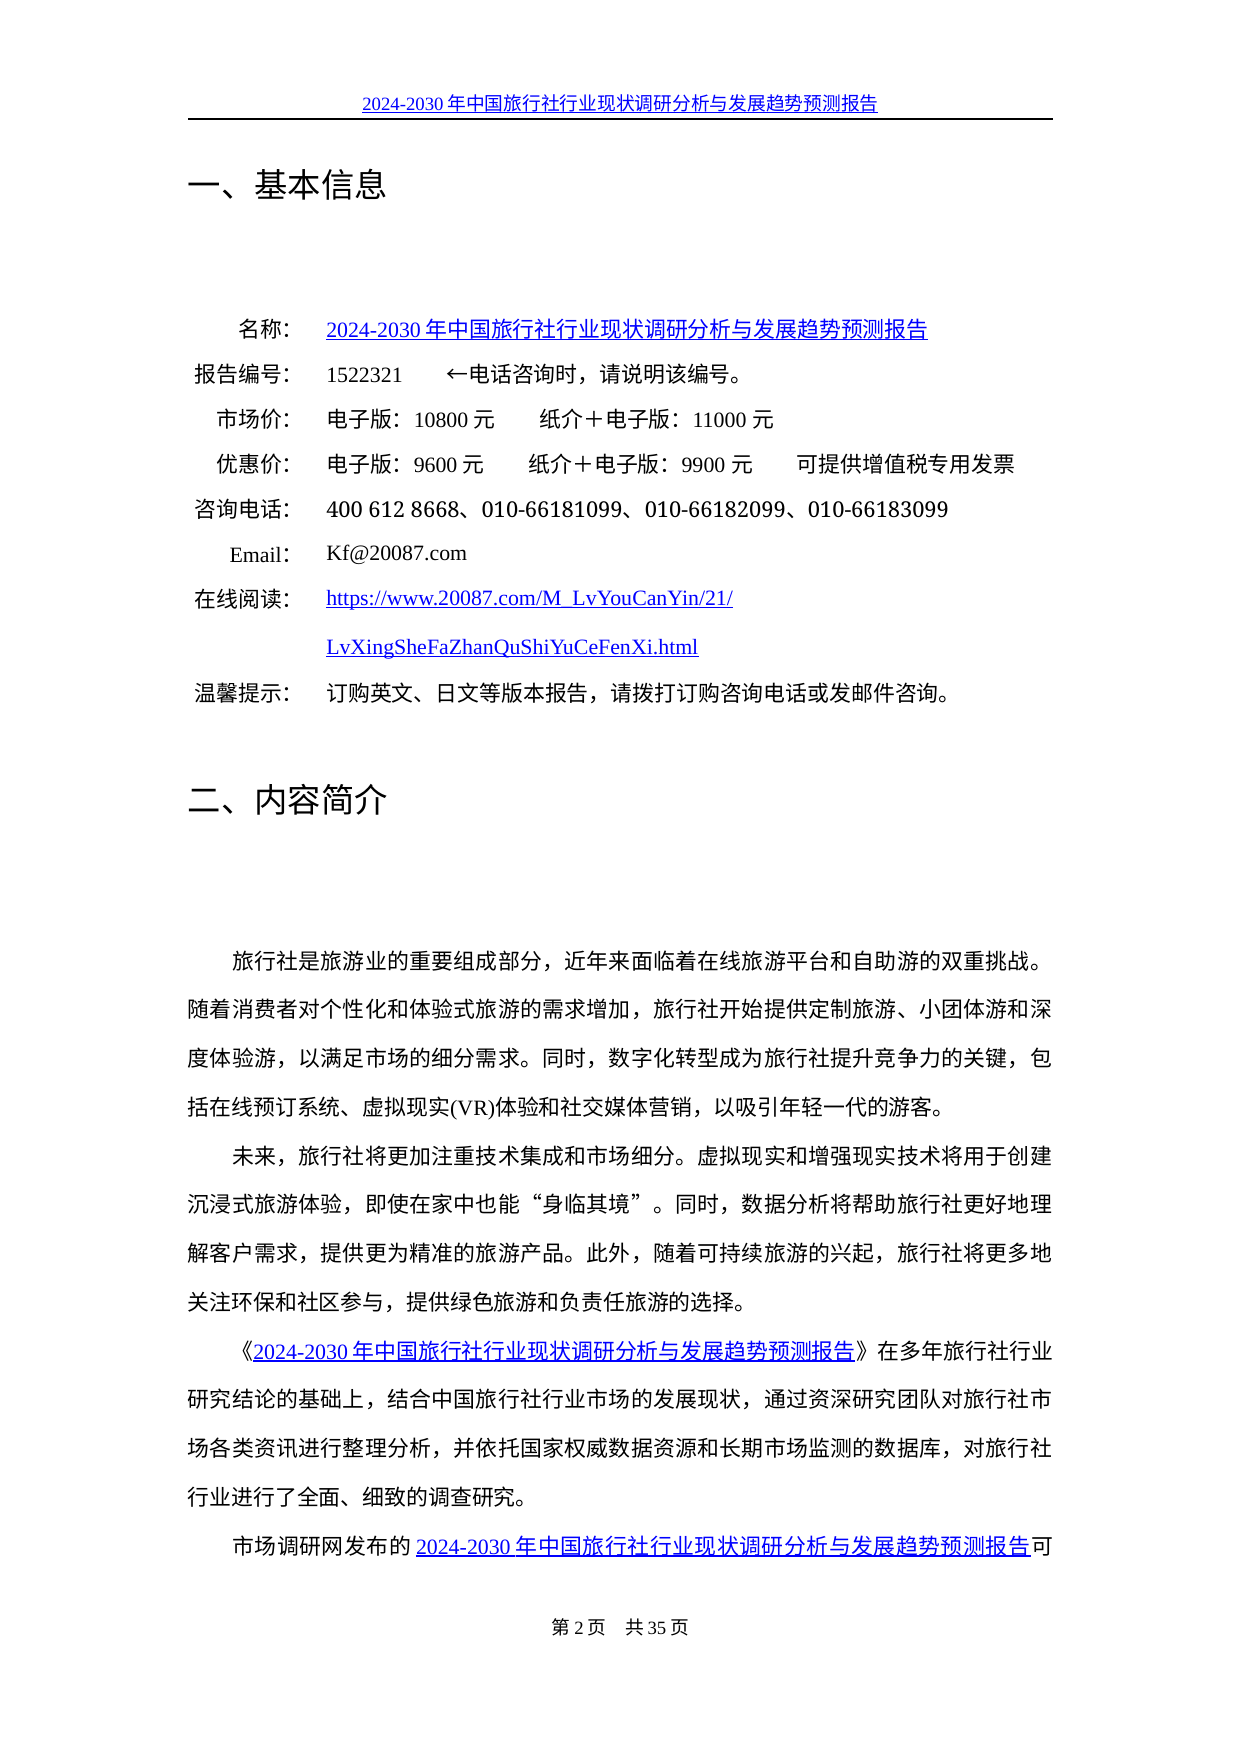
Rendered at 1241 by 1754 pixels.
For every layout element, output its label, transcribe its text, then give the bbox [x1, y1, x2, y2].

table_cell 400 612 8668、010-66181099、010-66182099、010-66183099 [315, 492, 1073, 537]
title 二、内容简介 [187, 766, 1053, 831]
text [187, 943, 1053, 1561]
table_cell 在线阅读： [167, 582, 315, 675]
table_header 名称： [167, 312, 315, 357]
table_cell [315, 582, 1073, 675]
table_cell 市场价： [167, 402, 315, 447]
table_cell 报告编号： [167, 357, 315, 402]
table_cell 优惠价： [167, 447, 315, 492]
table_cell Kf@20087.com [315, 537, 1073, 582]
table_cell 订购英文、日文等版本报告，请拨打订购咨询电话或发邮件咨询。 [315, 675, 1073, 720]
table_cell Email： [167, 537, 315, 582]
table_cell 温馨提示： [167, 675, 315, 720]
table_cell 咨询电话： [167, 492, 315, 537]
table_cell 1522321 ←电话咨询时，请说明该编号。 [315, 357, 1073, 402]
title 一、基本信息 [187, 150, 1053, 215]
table_header 2024-2030年中国旅行社行业现状调研分析与发展趋势预测报告 [315, 312, 1073, 357]
table_cell 电子版：9600 元 纸介＋电子版：9900 元 可提供增值税专用发票 [315, 447, 1073, 492]
table_cell 电子版：10800 元 纸介＋电子版：11000 元 [315, 402, 1073, 447]
